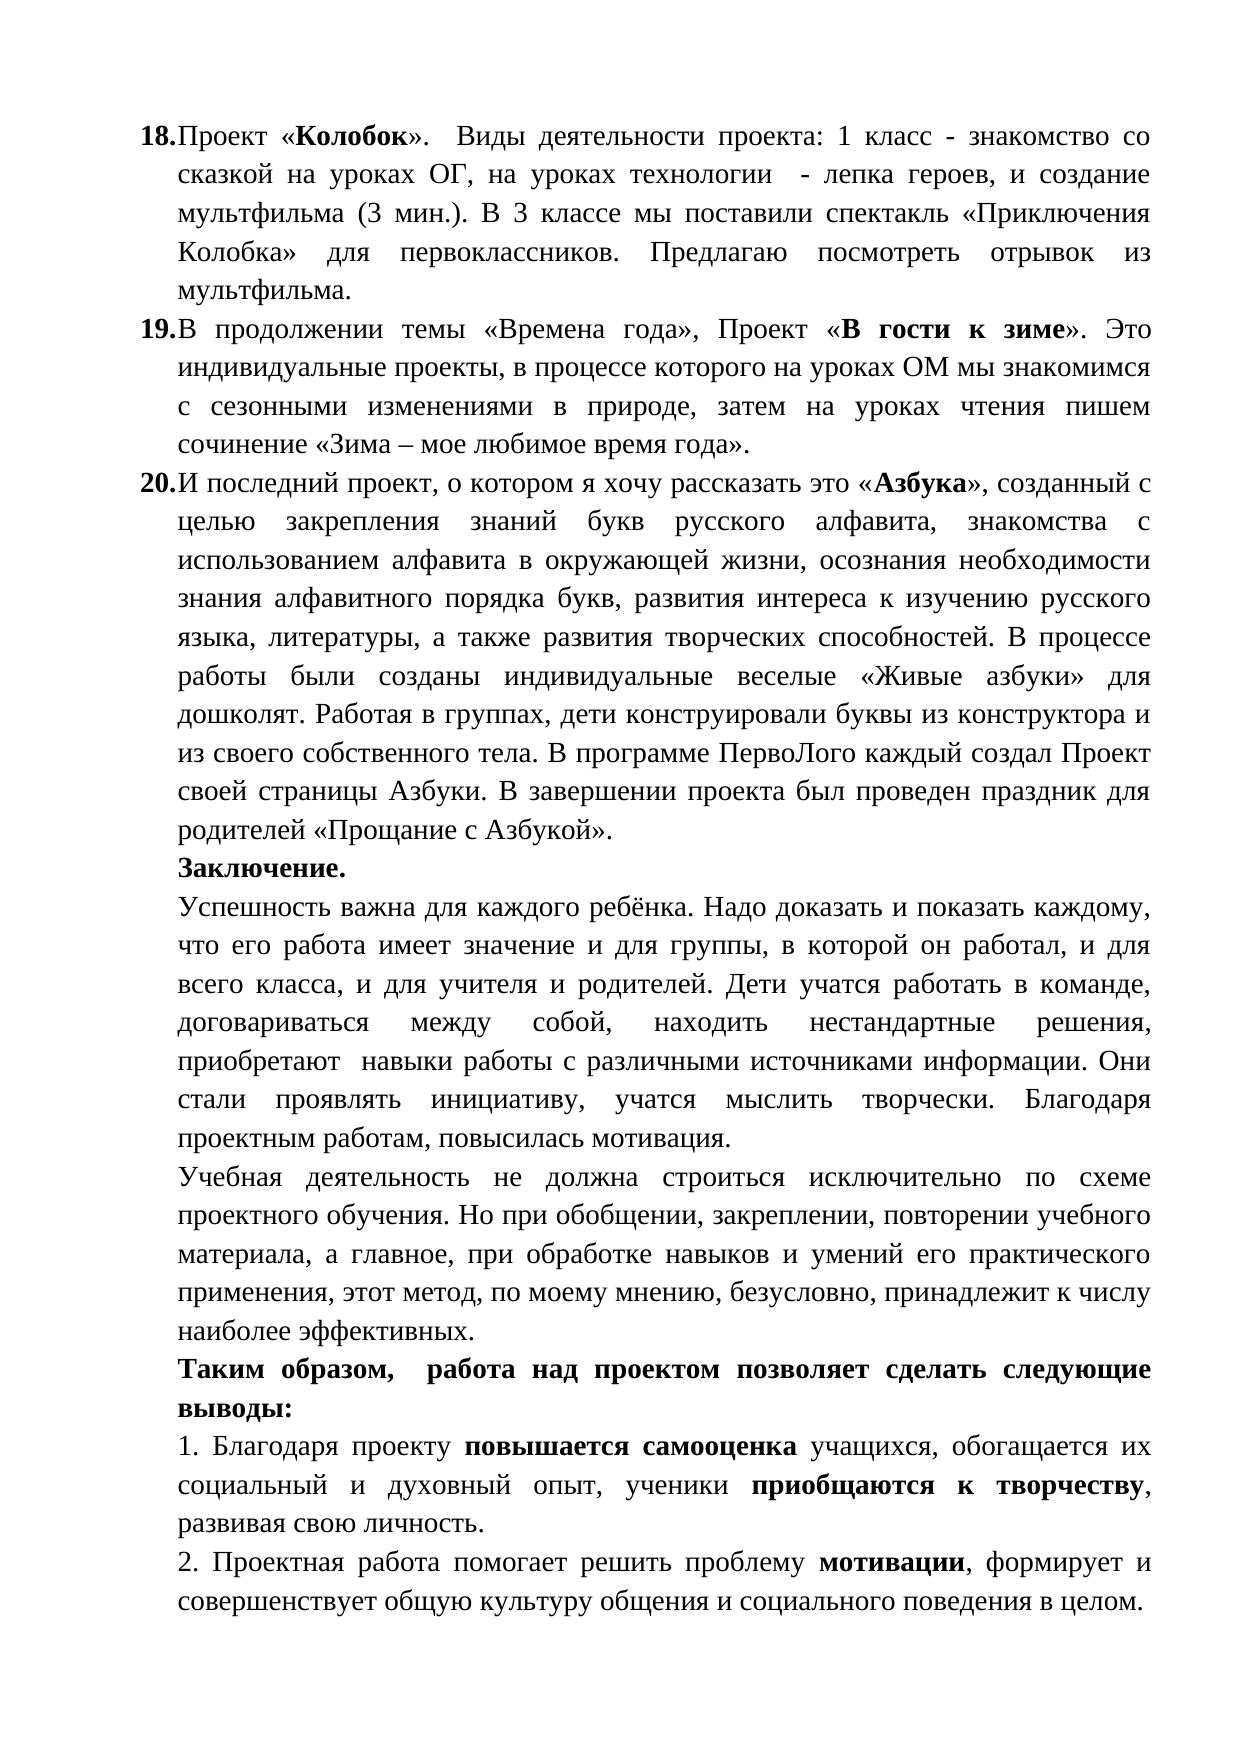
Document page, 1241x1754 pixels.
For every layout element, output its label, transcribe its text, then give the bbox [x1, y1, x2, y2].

text Таким образом, работа над проектом позволяет сделать следующие выводы: 1. Благодаря проекту повышается самооценка учащихся, обогащается их социальный и духовный опыт, ученики приобщаются к творчеству, развивая свою личность. [177, 1351, 1152, 1539]
text 2. Проектная работа помогает решить проблему мотивации, формирует и совершенствует общую культуру общения и социального поведения в целом. [177, 1544, 1152, 1616]
list И последний проект, о котором я хочу рассказать это «Азбука», созданный с целью закрепления знаний букв русского алфавита, знакомства с использованием алфавита в окружающей жизни, осознания необходимости знания алфавитного порядка букв, развития интереса к изучению русского языка, литературы, а также развития творческих способностей. В процессе работы были созданы индивидуальные веселые «Живые азбуки» для дошколят. Работая в группах, дети конструировали буквы из конструктора и из своего собственного тела. В программе ПервоЛого каждый создал Проект своей страницы Азбуки. В завершении проекта был проведен праздник для родителей «Прощание с Азбукой». [140, 465, 1152, 845]
list Проект «Колобок». Виды деятельности проекта: 1 класс - знакомство со сказкой на уроках ОГ, на уроках технологии - лепка героев, и создание мультфильма (3 мин.). В 3 классе мы поставили спектакль «Приключения Колобка» для первоклассников. Предлагаю посмотреть отрывок из мультфильма. [140, 118, 1152, 306]
list В продолжении темы «Времена года», Проект «В гости к зиме». Это индивидуальные проекты, в процессе которого на уроках ОМ мы знакомимся с сезонными изменениями в природе, затем на уроках чтения пишем сочинение «Зима – мое любимое время года». [140, 311, 1152, 460]
text Учебная деятельность не должна строиться исключительно по схеме проектного обучения. Но при обобщении, закреплении, повторении учебного материала, а главное, при обработке навыков и умений его практического применения, этот метод, по моему мнению, безусловно, принадлежит к числу наиболее эффективных. [177, 1159, 1152, 1346]
text Заключение. [177, 850, 1152, 884]
text Успешность важна для каждого ребёнка. Надо доказать и показать каждому, что его работа имеет значение и для группы, в которой он работал, и для всего класса, и для учителя и родителей. Дети учатся работать в команде, договариваться между собой, находить нестандартные решения, приобретают навыки работы с различными источниками информации. Они стали проявлять инициативу, учатся мыслить творчески. Благодаря проектным работам, повысилась мотивация. [177, 889, 1152, 1154]
